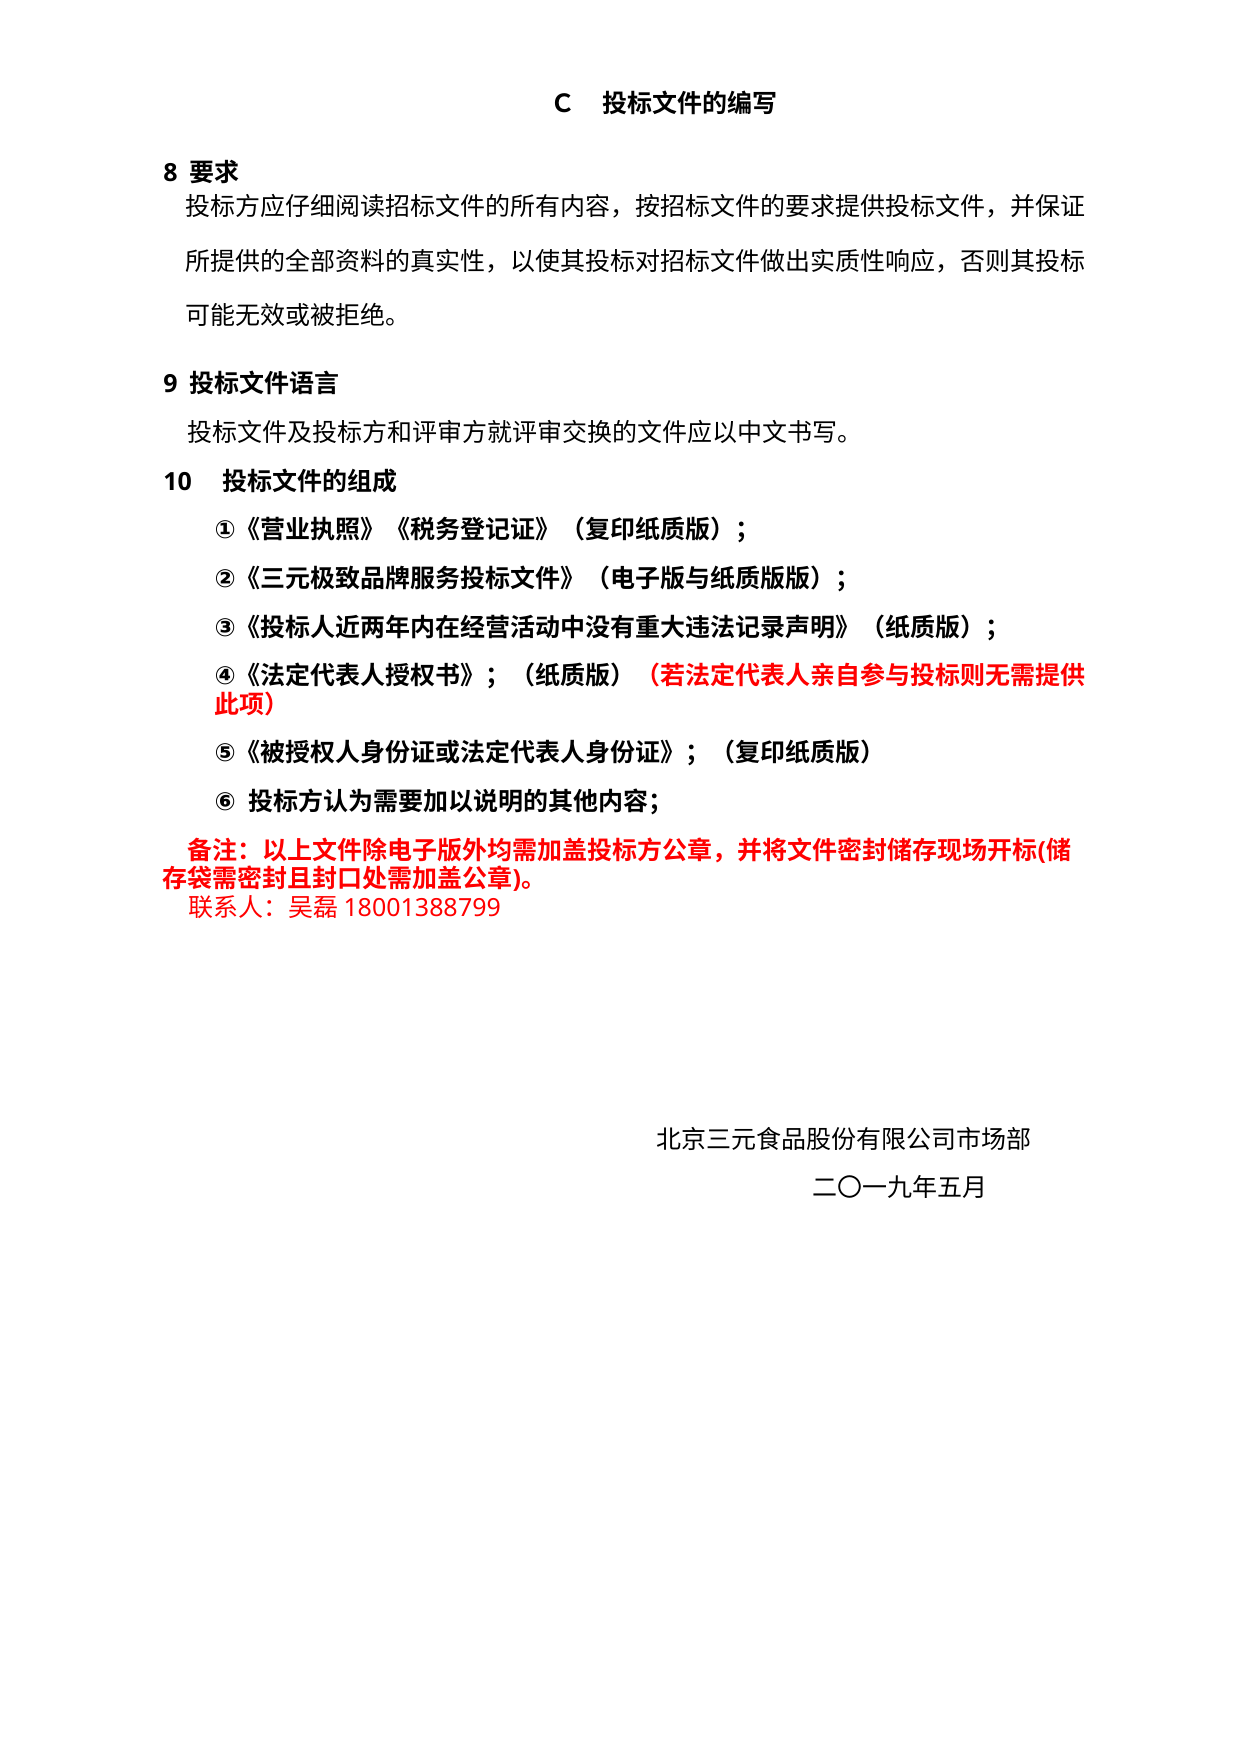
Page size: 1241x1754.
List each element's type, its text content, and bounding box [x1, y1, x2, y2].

text 可能无效或被拒绝。 [185, 295, 1093, 332]
text ⑥ 投标方认为需要加以说明的其他内容； [214, 788, 1093, 816]
text 北京三元食品股份有限公司市场部 [593, 1125, 1093, 1154]
text ④《法定代表人授权书》；（纸质版）（若法定代表人亲自参与投标则无需提供此项） [214, 662, 1093, 719]
text 备注：以上文件除电子版外均需加盖投标方公章，并将文件密封储存现场开标(储存袋需密封且封口处需加盖公章)。 [162, 837, 1093, 894]
text 所提供的全部资料的真实性，以使其投标对招标文件做出实质性响应，否则其投标 [185, 241, 1093, 277]
list 投标文件的组成 [163, 467, 1093, 496]
text ③《投标人近两年内在经营活动中没有重大违法记录声明》（纸质版）； [214, 613, 1093, 642]
text 二〇一九年五月 [750, 1174, 1093, 1202]
list 投标文件语言 [163, 370, 1093, 398]
list 要求 [163, 158, 1093, 187]
text ①《营业执照》《税务登记证》（复印纸质版）； [214, 516, 1093, 544]
text 投标文件及投标方和评审方就评审交换的文件应以中文书写。 [162, 418, 1093, 447]
text 联系人：吴磊18001388799 [162, 894, 1093, 922]
text ⑤《被授权人身份证或法定代表人身份证》；（复印纸质版） [214, 739, 1093, 767]
text 投标方应仔细阅读招标文件的所有内容，按招标文件的要求提供投标文件，并保证 [185, 187, 1093, 223]
text ②《三元极致品牌服务投标文件》（电子版与纸质版版）； [214, 564, 1093, 593]
text Ｃ 投标文件的编写 [550, 89, 1093, 118]
